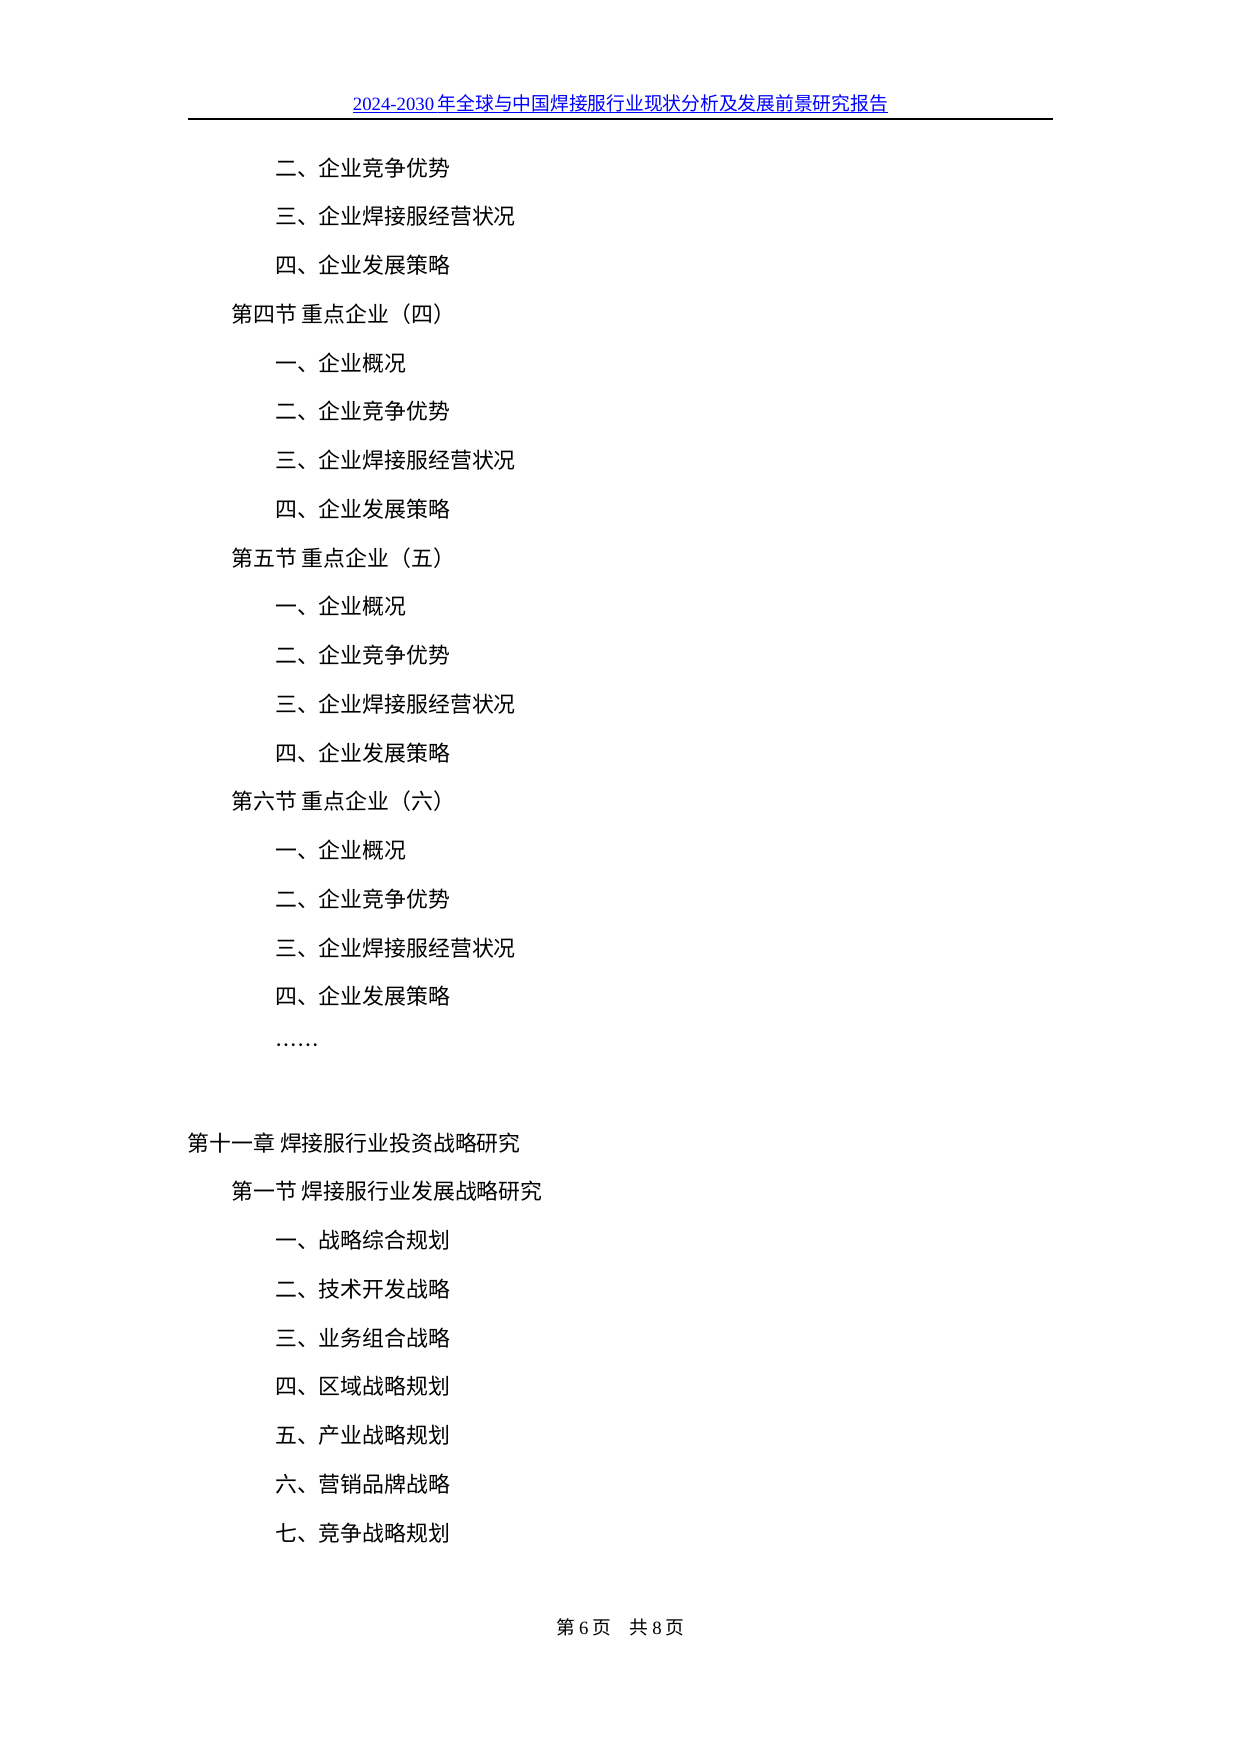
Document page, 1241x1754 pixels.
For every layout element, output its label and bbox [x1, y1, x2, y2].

text [187, 150, 1053, 1548]
